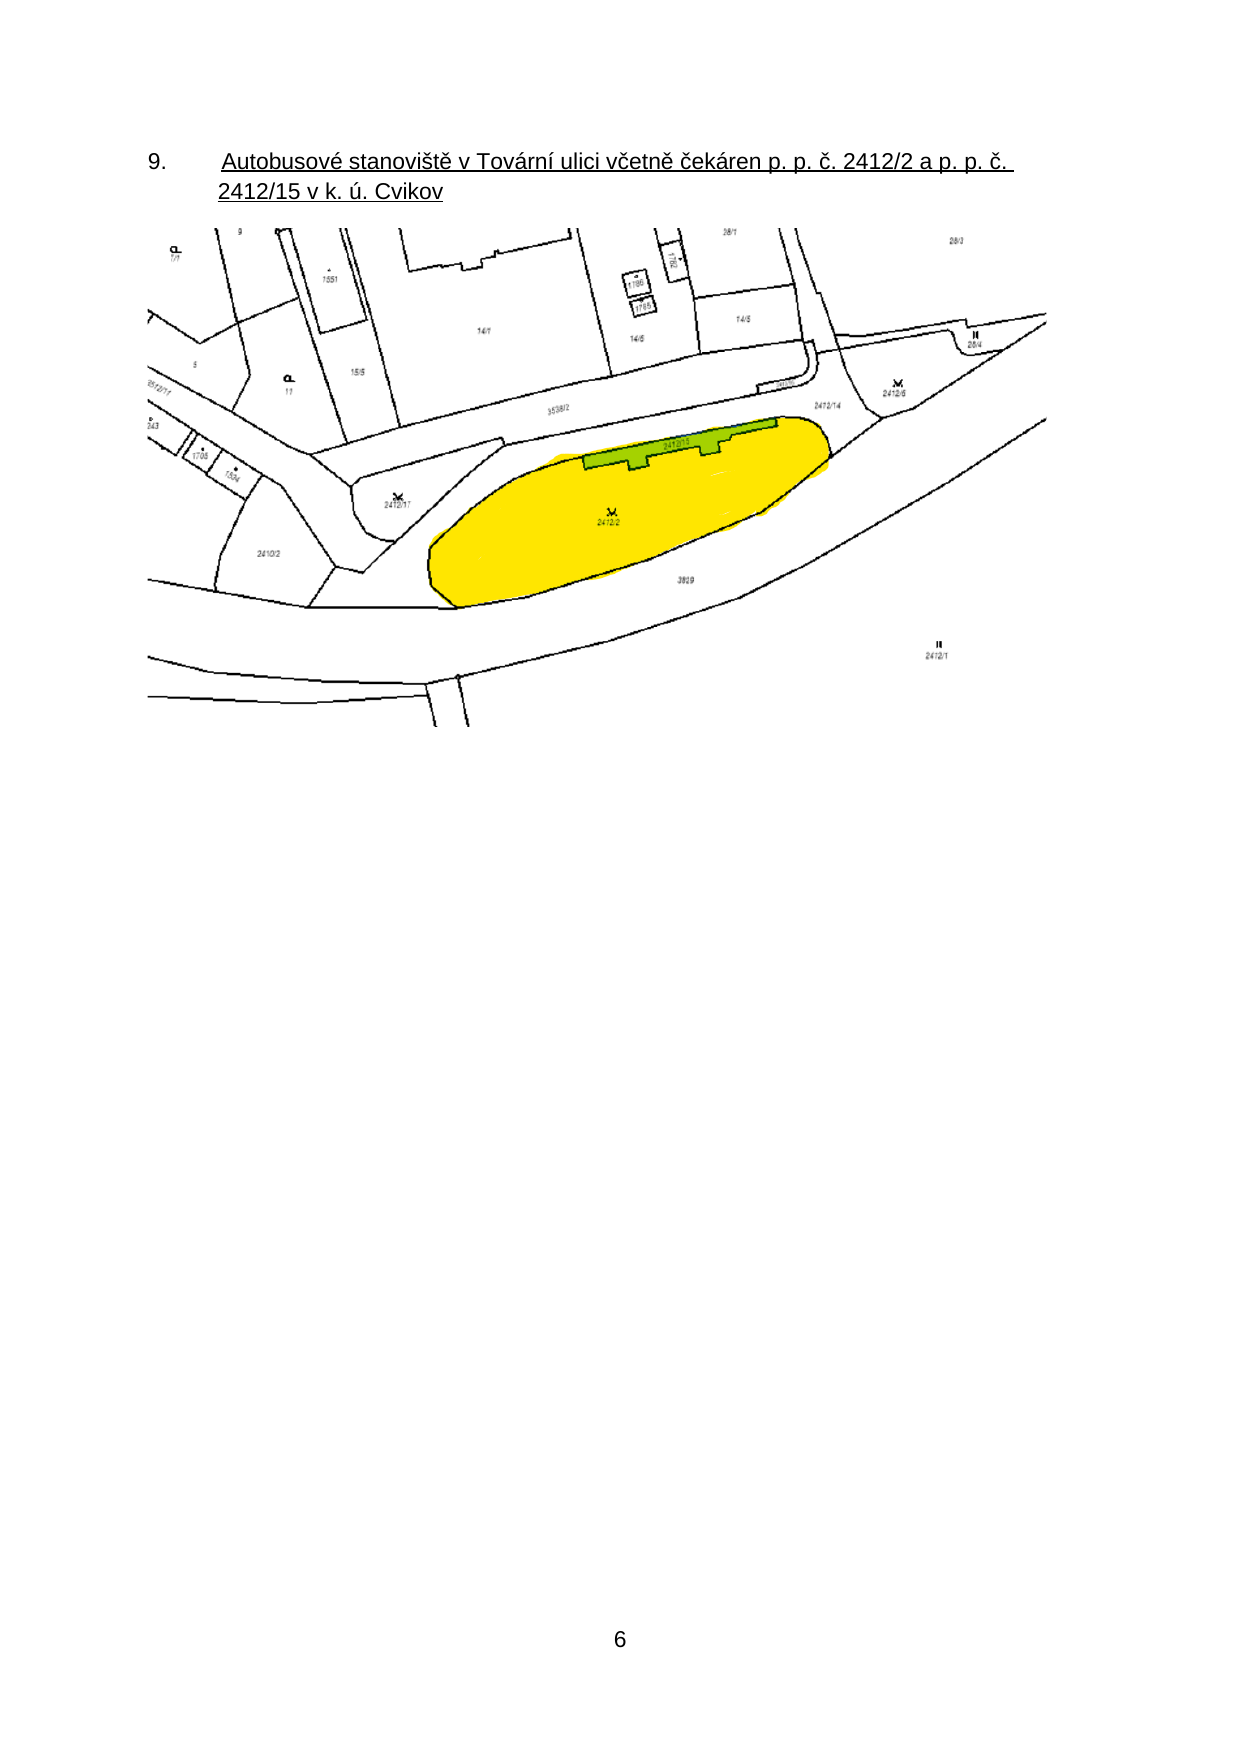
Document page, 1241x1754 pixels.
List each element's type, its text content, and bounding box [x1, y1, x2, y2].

picture [147, 228, 1047, 727]
list Autobusové stanoviště v Tovární ulici včetně čekáren p. p. č. 2412/2 a p. p. č. 2412/15 v k. ú. Cvikov [148, 148, 1063, 204]
